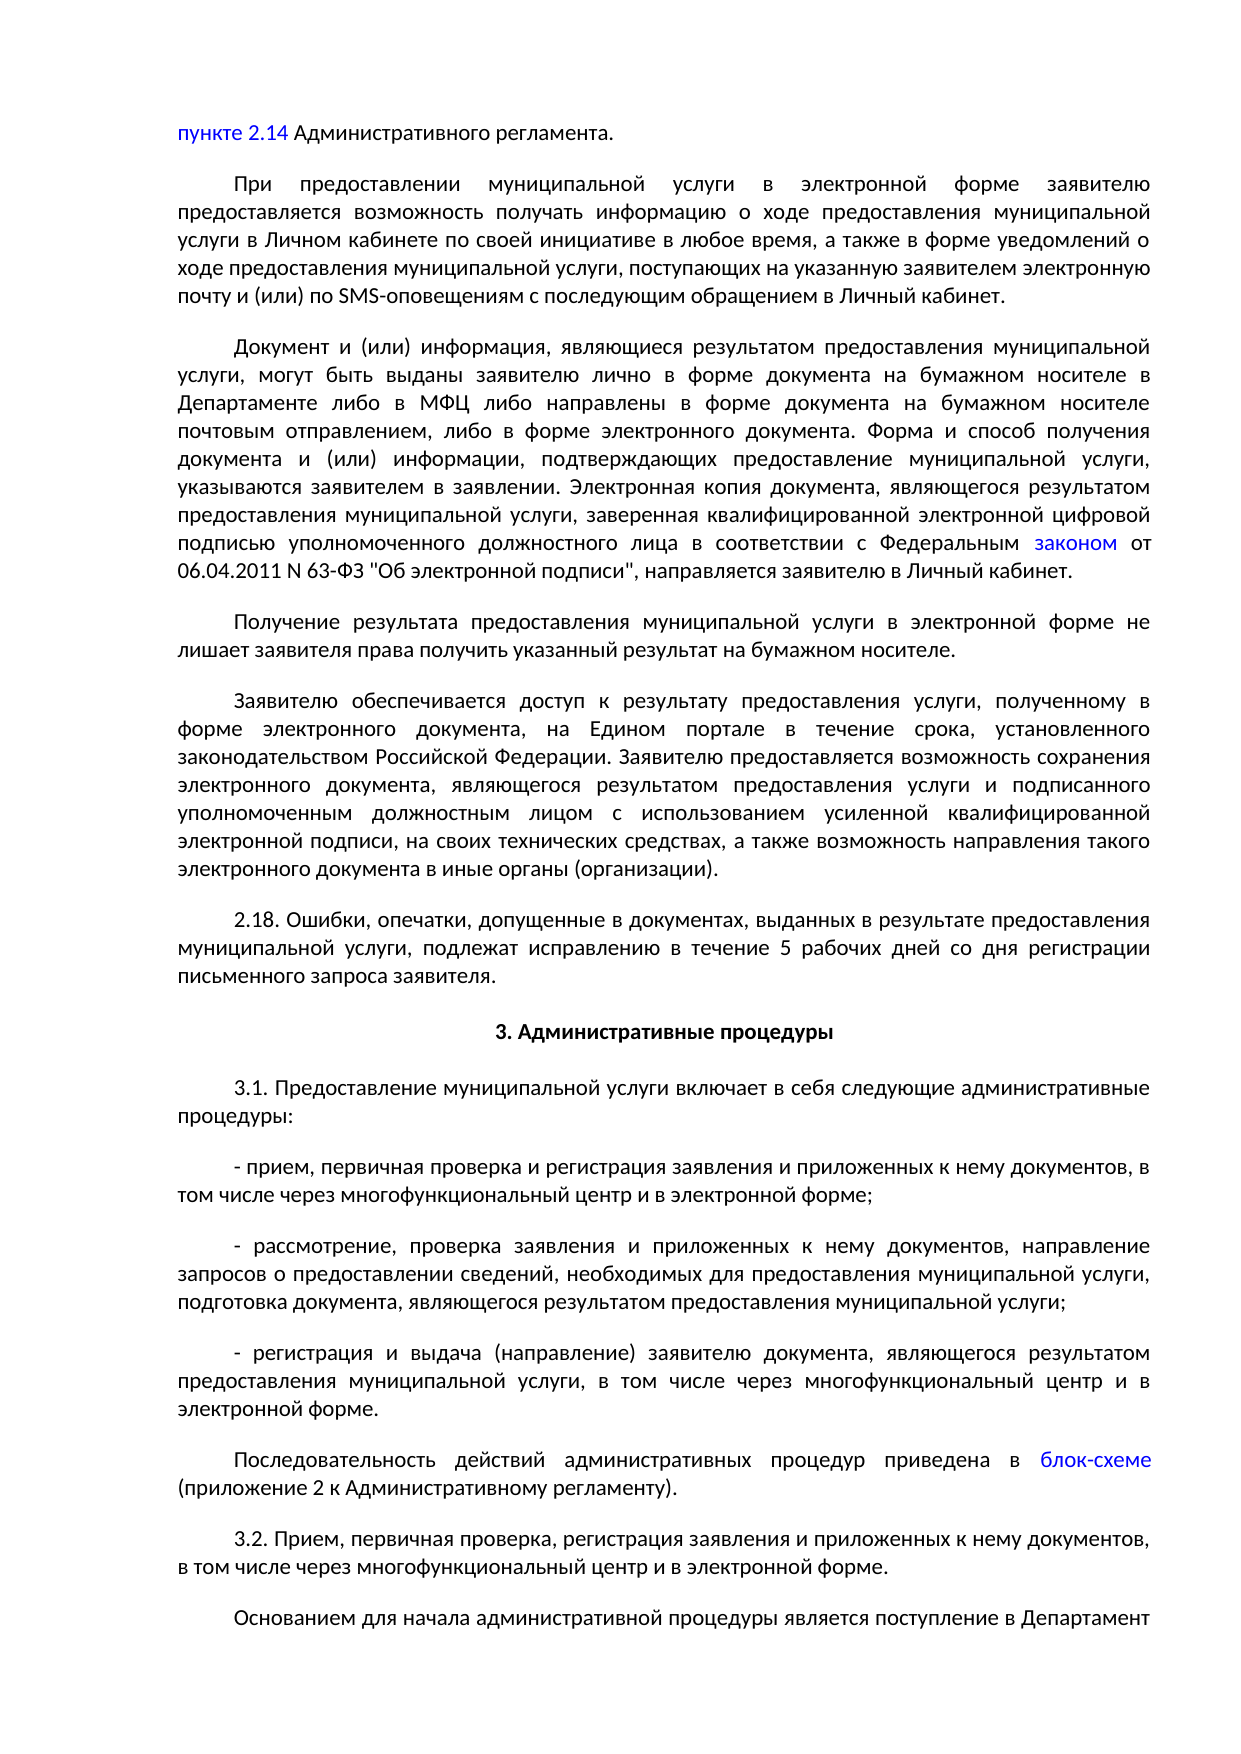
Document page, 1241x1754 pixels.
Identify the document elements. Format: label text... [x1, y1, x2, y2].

text - прием, первичная проверка и регистрация заявления и приложенных к нему документов, в том числе через многофункциональный центр и в электронной форме; [177, 1152, 1152, 1208]
text Документ и (или) информация, являющиеся результатом предоставления муниципальной услуги, могут быть выданы заявителю лично в форме документа на бумажном носителе в Департаменте либо в МФЦ либо направлены в форме документа на бумажном носителе почтовым отправлением, либо в форме электронного документа. Форма и способ получения документа и (или) информации, подтверждающих предоставление муниципальной услуги, указываются заявителем в заявлении. Электронная копия документа, являющегося результатом предоставления муниципальной услуги, заверенная квалифицированной электронной цифровой подписью уполномоченного должностного лица в соответствии с Федеральным законом от 06.04.2011 N 63-ФЗ "Об электронной подписи", направляется заявителю в Личный кабинет. [177, 332, 1152, 584]
text 3.1. Предоставление муниципальной услуги включает в себя следующие административные процедуры: [177, 1073, 1152, 1129]
text Получение результата предоставления муниципальной услуги в электронной форме не лишает заявителя права получить указанный результат на бумажном носителе. [177, 607, 1152, 663]
title 3. Административные процедуры [177, 1017, 1152, 1045]
text 3.2. Прием, первичная проверка, регистрация заявления и приложенных к нему документов, в том числе через многофункциональный центр и в электронной форме. [177, 1524, 1152, 1580]
text - рассмотрение, проверка заявления и приложенных к нему документов, направление запросов о предоставлении сведений, необходимых для предоставления муниципальной услуги, подготовка документа, являющегося результатом предоставления муниципальной услуги; [177, 1231, 1152, 1315]
text 2.18. Ошибки, опечатки, допущенные в документах, выданных в результате предоставления муниципальной услуги, подлежат исправлению в течение 5 рабочих дней со дня регистрации письменного запроса заявителя. [177, 905, 1152, 989]
text Последовательность действий административных процедур приведена в блок-схеме (приложение 2 к Административному регламенту). [177, 1445, 1152, 1501]
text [177, 1603, 1152, 1631]
text При предоставлении муниципальной услуги в электронной форме заявителю предоставляется возможность получать информацию о ходе предоставления муниципальной услуги в Личном кабинете по своей инициативе в любое время, а также в форме уведомлений о ходе предоставления муниципальной услуги, поступающих на указанную заявителем электронную почту и (или) по SMS-оповещениям с последующим обращением в Личный кабинет. [177, 169, 1152, 309]
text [177, 118, 1152, 146]
text Заявителю обеспечивается доступ к результату предоставления услуги, полученному в форме электронного документа, на Едином портале в течение срока, установленного законодательством Российской Федерации. Заявителю предоставляется возможность сохранения электронного документа, являющегося результатом предоставления услуги и подписанного уполномоченным должностным лицом с использованием усиленной квалифицированной электронной подписи, на своих технических средствах, а также возможность направления такого электронного документа в иные органы (организации). [177, 686, 1152, 882]
text - регистрация и выдача (направление) заявителю документа, являющегося результатом предоставления муниципальной услуги, в том числе через многофункциональный центр и в электронной форме. [177, 1338, 1152, 1422]
